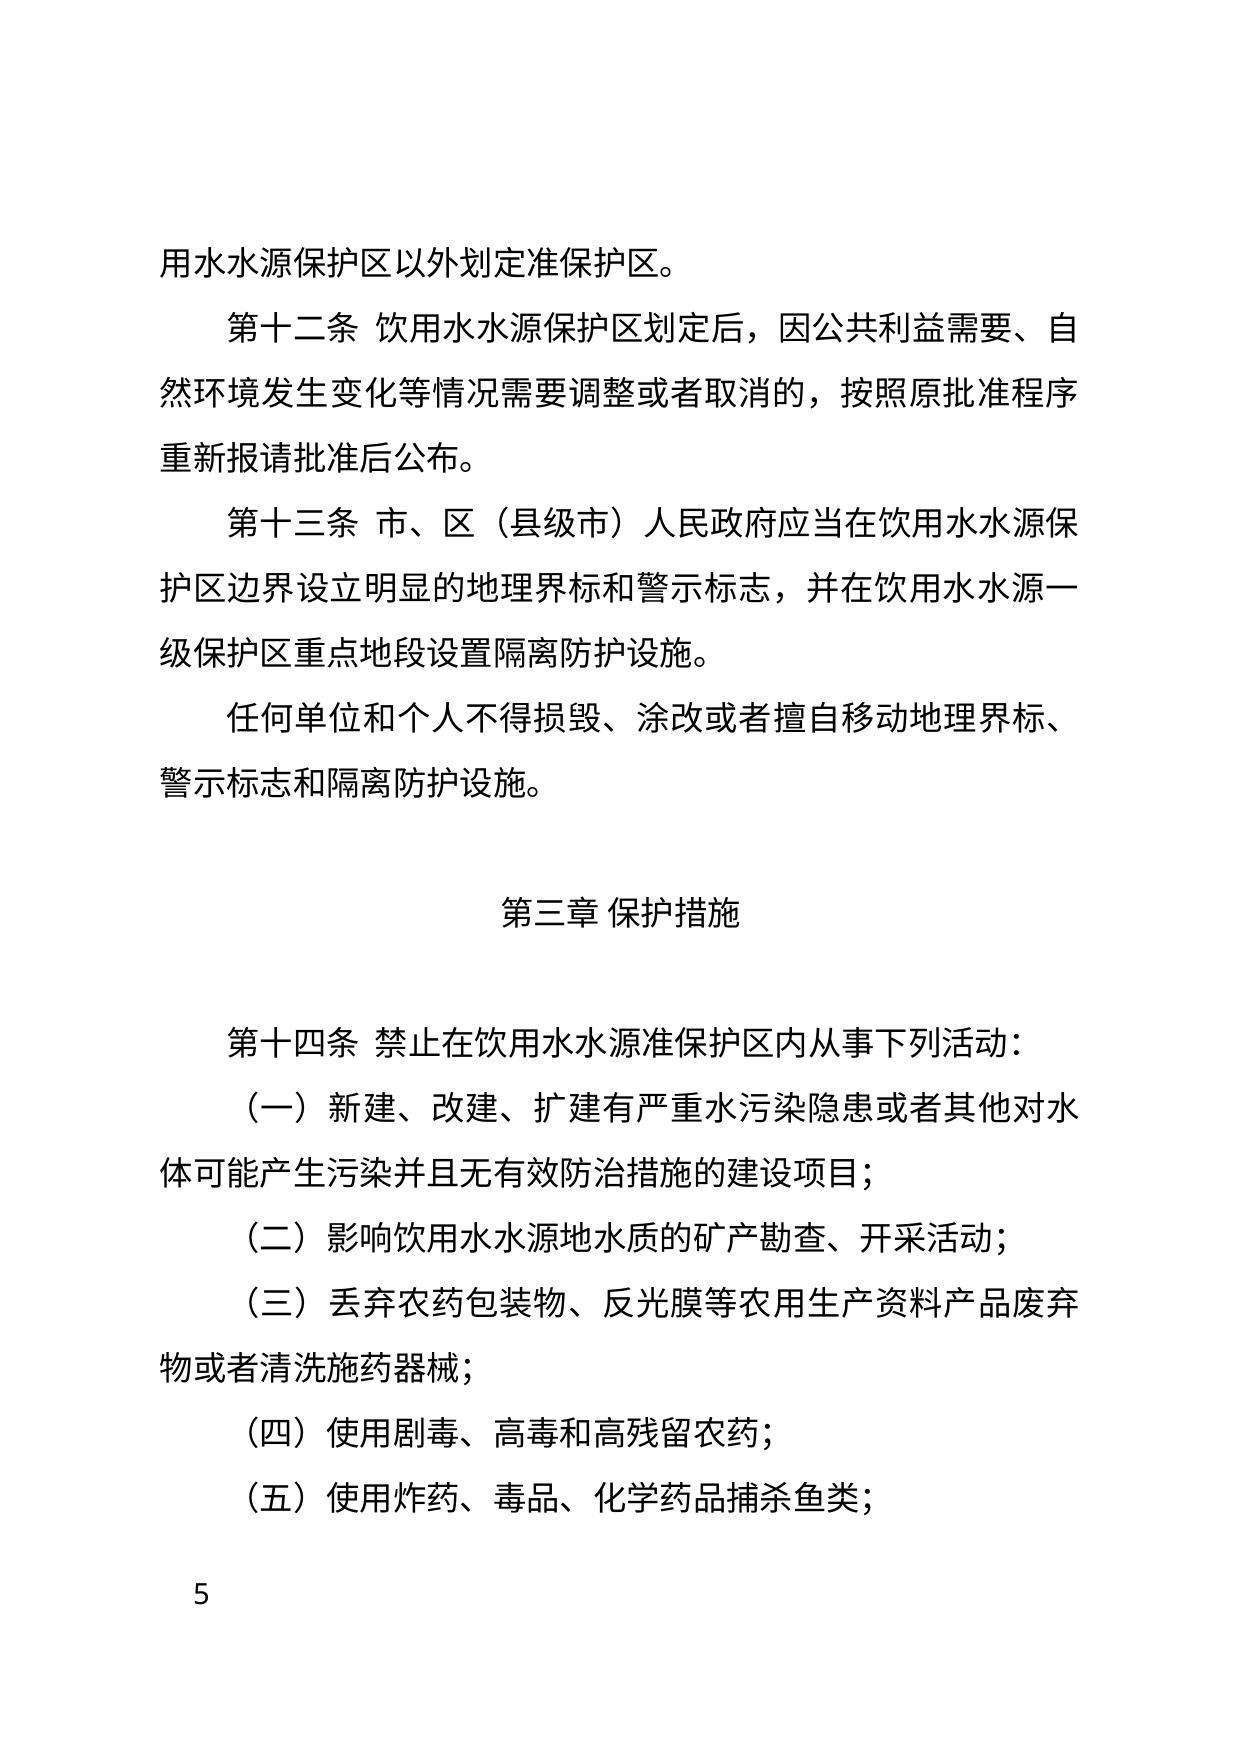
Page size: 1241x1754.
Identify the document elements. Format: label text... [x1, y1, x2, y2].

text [159, 228, 1081, 293]
text 任何单位和个人不得损毁、涂改或者擅自移动地理界标、警示标志和隔离防护设施。 [159, 683, 1081, 813]
text （四）使用剧毒、高毒和高残留农药； [159, 1398, 1081, 1463]
text 第十二条 饮用水水源保护区划定后，因公共利益需要、自然环境发生变化等情况需要调整或者取消的，按照原批准程序重新报请批准后公布。 [159, 293, 1081, 488]
text （三）丢弃农药包装物、反光膜等农用生产资料产品废弃物或者清洗施药器械； [159, 1268, 1081, 1398]
text 第十三条 市、区（县级市）人民政府应当在饮用水水源保护区边界设立明显的地理界标和警示标志，并在饮用水水源一级保护区重点地段设置隔离防护设施。 [159, 488, 1081, 683]
text 第十四条 禁止在饮用水水源准保护区内从事下列活动： [159, 1008, 1081, 1073]
text （五）使用炸药、毒品、化学药品捕杀鱼类； [159, 1463, 1081, 1528]
text 第三章 保护措施 [159, 878, 1081, 943]
text （二）影响饮用水水源地水质的矿产勘查、开采活动； [159, 1203, 1081, 1268]
text （一）新建、改建、扩建有严重水污染隐患或者其他对水体可能产生污染并且无有效防治措施的建设项目； [159, 1073, 1081, 1203]
